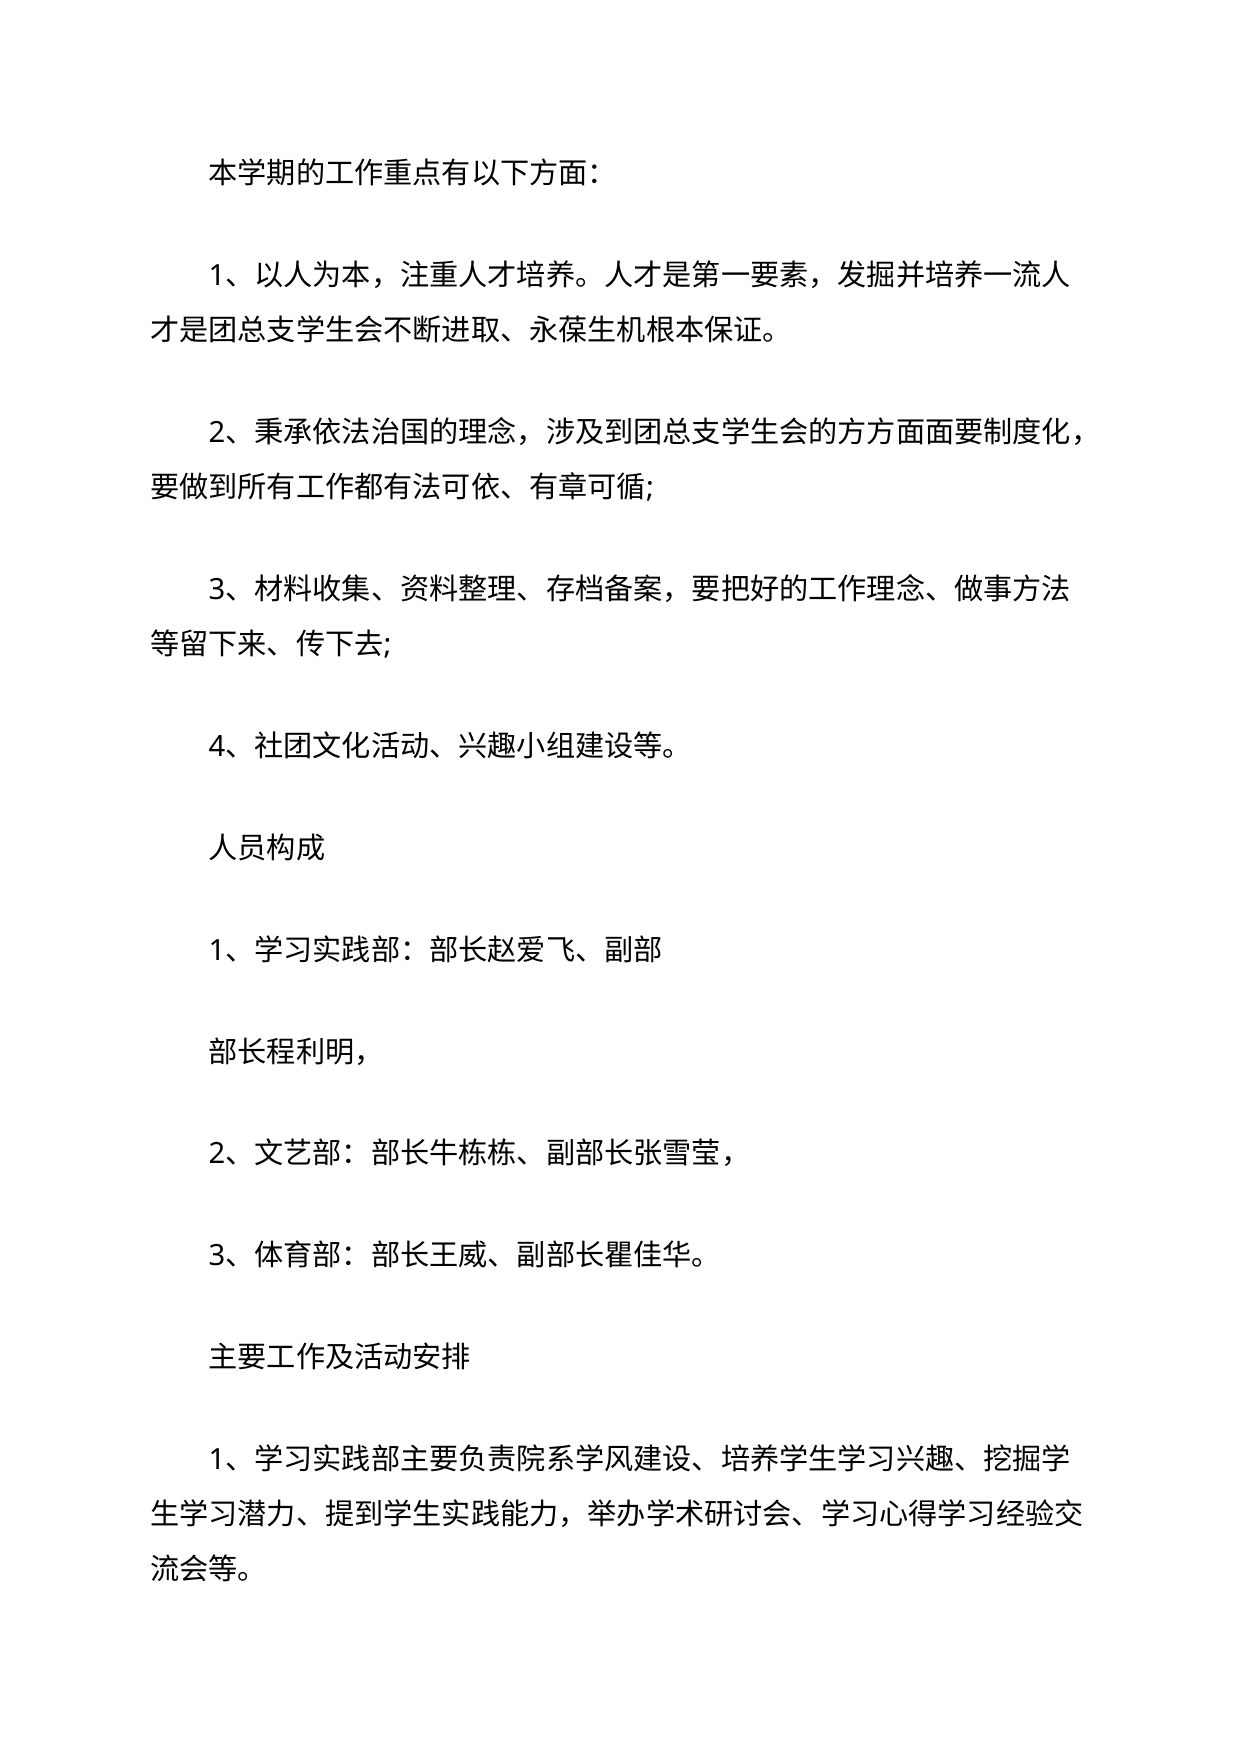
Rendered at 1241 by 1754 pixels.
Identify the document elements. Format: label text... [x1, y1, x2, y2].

text 本学期的工作重点有以下方面： [150, 150, 1090, 192]
text 4、社团文化活动、兴趣小组建设等。 [150, 722, 1090, 765]
text 1、学习实践部：部长赵爱飞、副部 [150, 926, 1090, 969]
text 部长程利明， [150, 1028, 1090, 1071]
text 1、学习实践部主要负责院系学风建设、培养学生学习兴趣、挖掘学生学习潜力、提到学生实践能力，举办学术研讨会、学习心得学习经验交流会等。 [150, 1436, 1090, 1588]
text 1、以人为本，注重人才培养。人才是第一要素，发掘并培养一流人才是团总支学生会不断进取、永葆生机根本保证。 [150, 252, 1090, 349]
text 3、材料收集、资料整理、存档备案，要把好的工作理念、做事方法等留下来、传下去; [150, 566, 1090, 663]
text 人员构成 [150, 824, 1090, 867]
text 2、文艺部：部长牛栋栋、副部长张雪莹， [150, 1130, 1090, 1172]
text 主要工作及活动安排 [150, 1334, 1090, 1376]
text 3、体育部：部长王威、副部长瞿佳华。 [150, 1232, 1090, 1274]
text 2、秉承依法治国的理念，涉及到团总支学生会的方方面面要制度化，要做到所有工作都有法可依、有章可循; [150, 408, 1090, 506]
